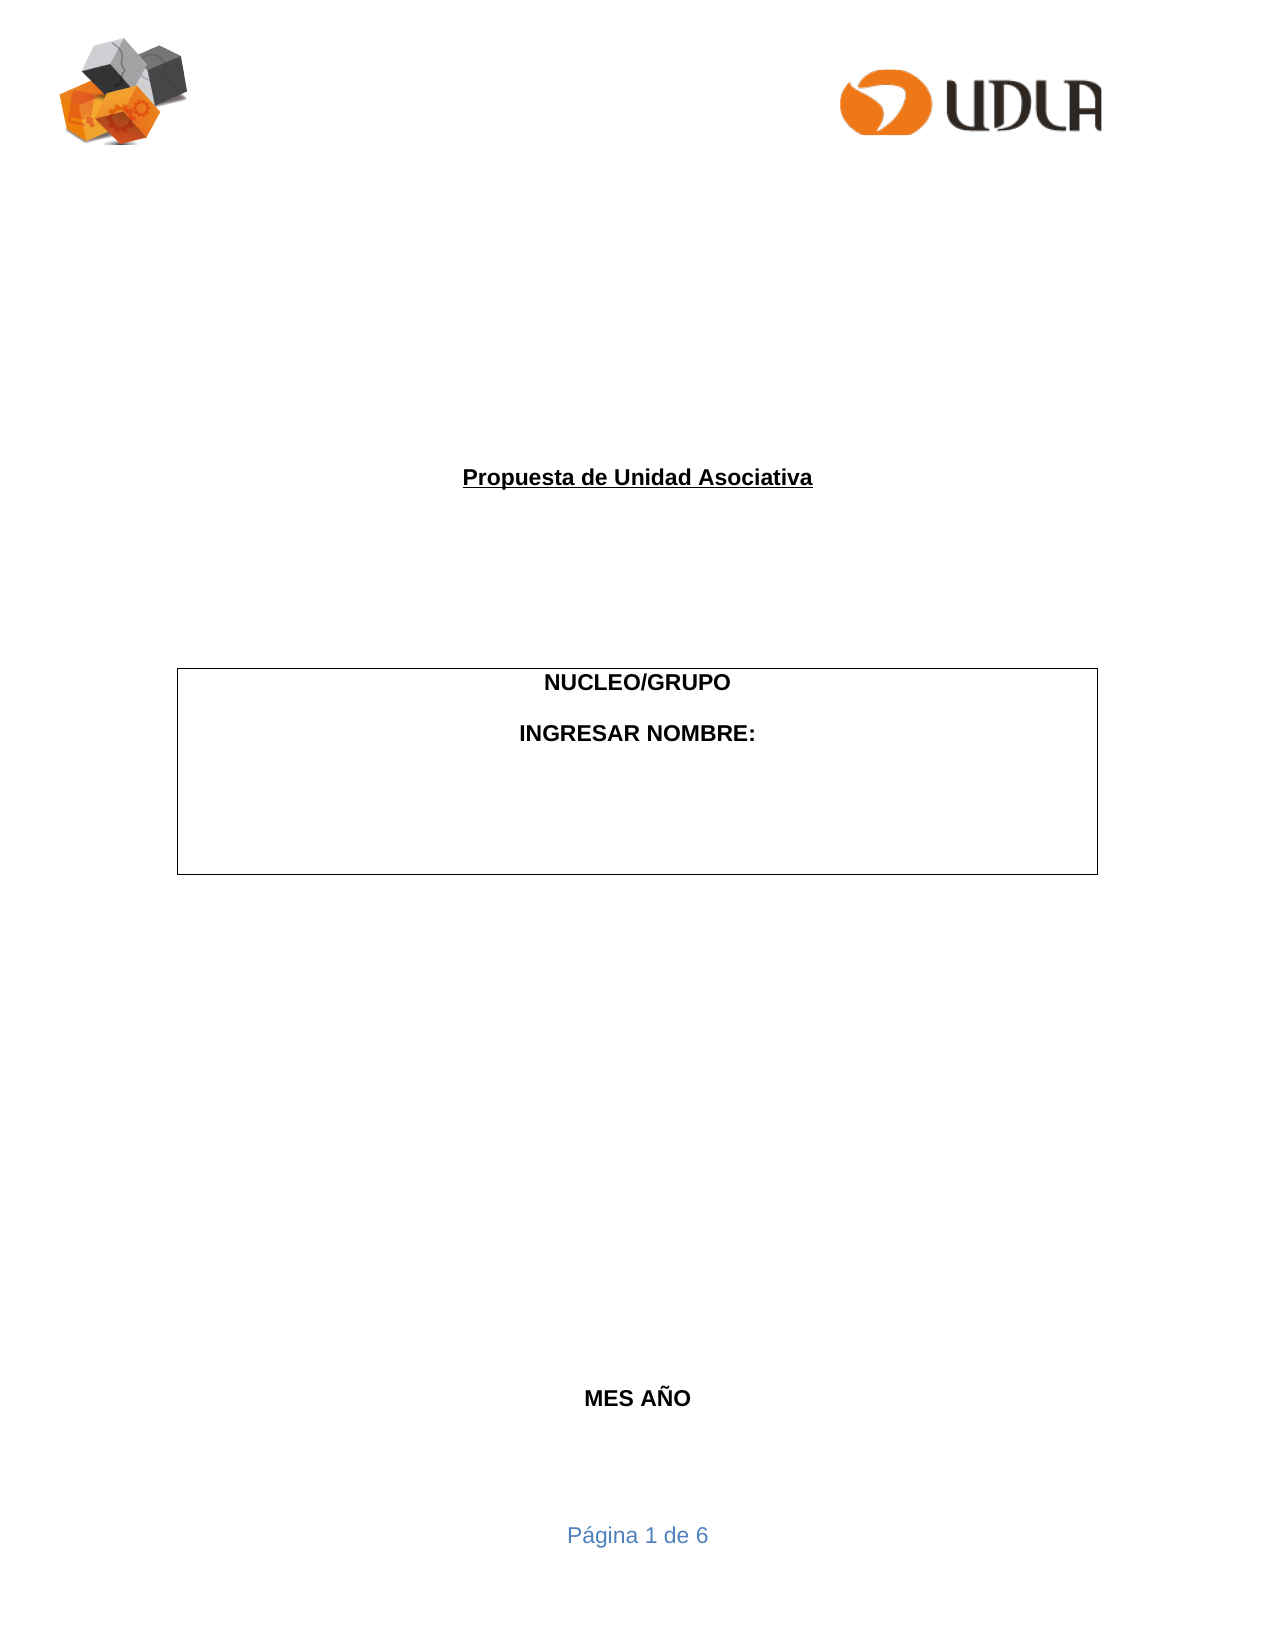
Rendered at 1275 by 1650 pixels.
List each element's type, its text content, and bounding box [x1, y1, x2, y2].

picture [839, 69, 1102, 135]
text MES AÑO [177, 1385, 1098, 1411]
text Propuesta de Unidad Asociativa [177, 464, 1098, 490]
table_header NUCLEO/GRUPO INGRESAR NOMBRE: [178, 669, 1097, 873]
picture [55, 35, 191, 145]
